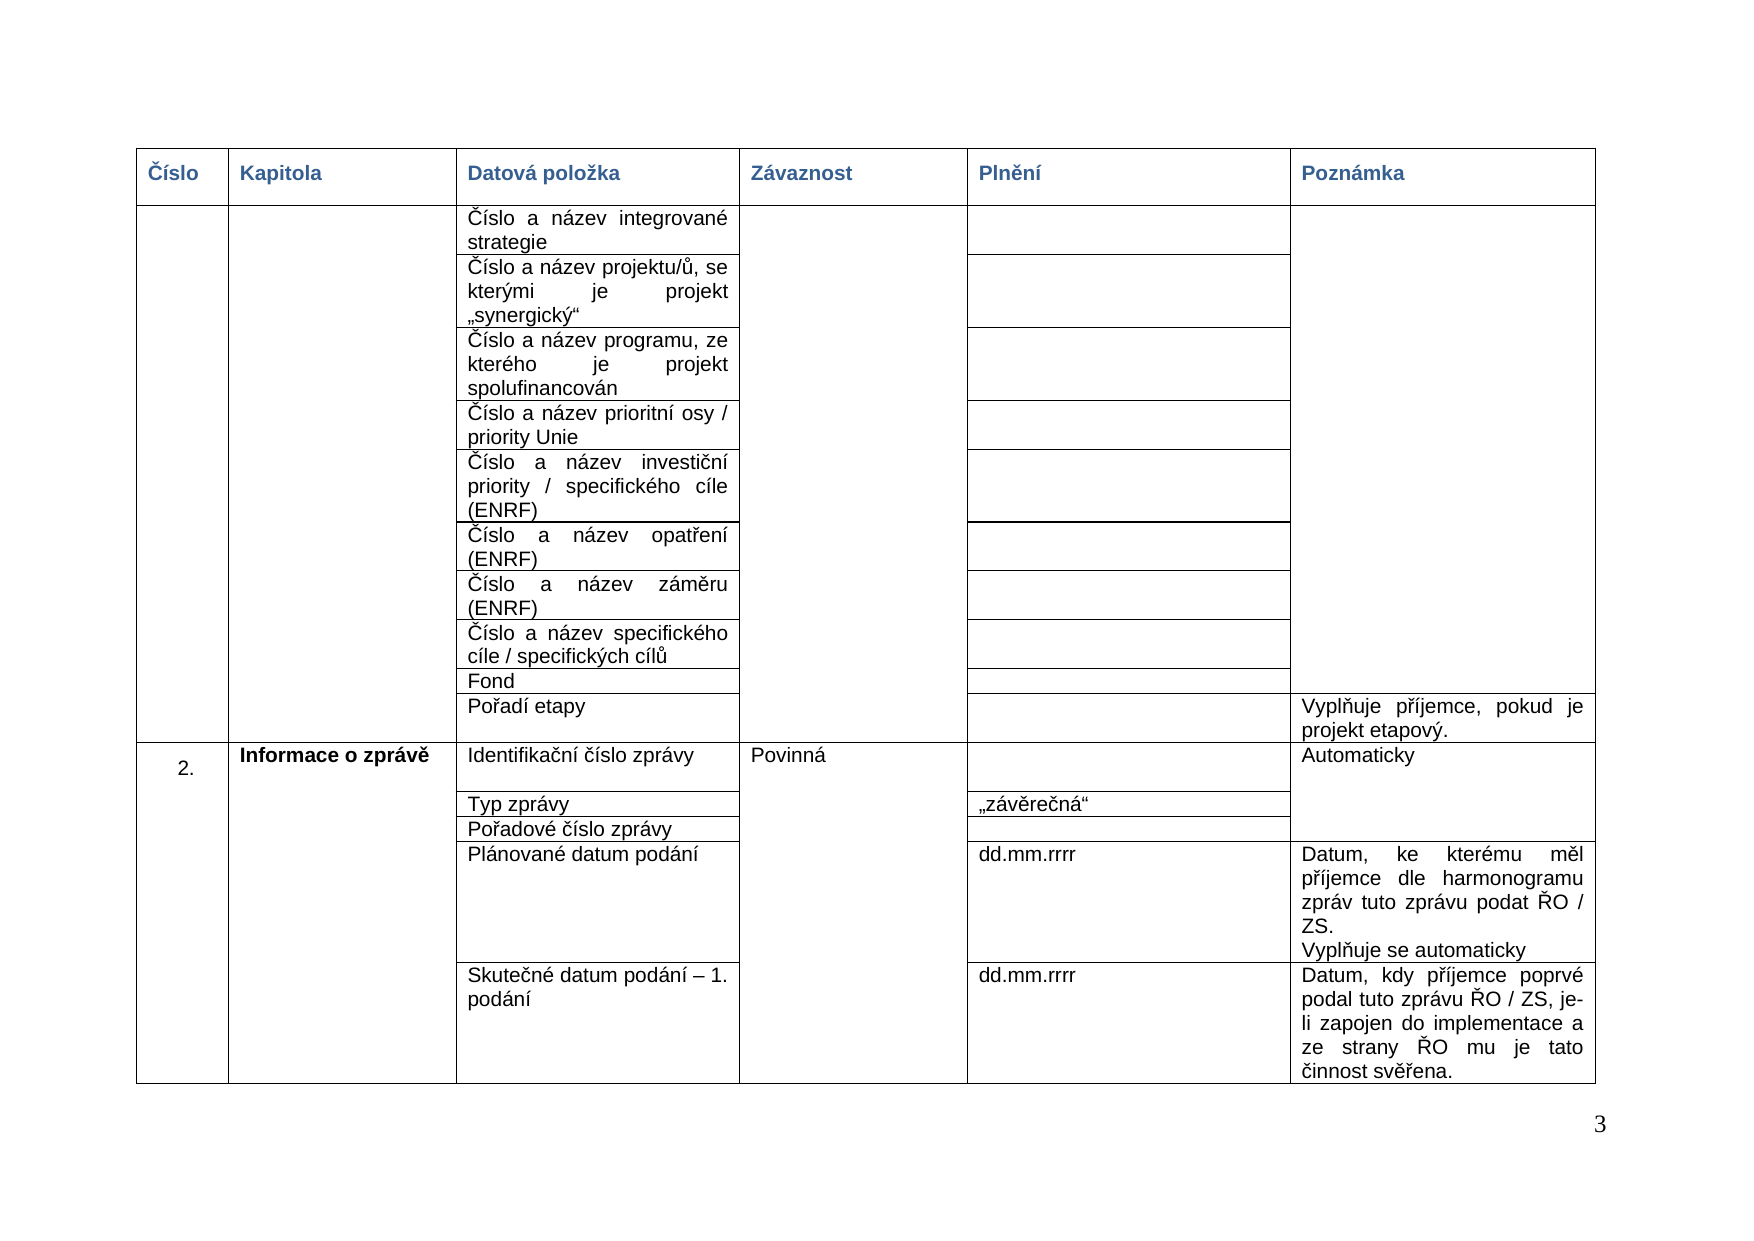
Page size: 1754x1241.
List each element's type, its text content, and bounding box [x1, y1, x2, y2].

table_header Závaznost [740, 149, 967, 205]
table_header Datová položka [457, 149, 739, 205]
table_header Číslo [137, 149, 228, 205]
table_cell Vyplňuje příjemce, pokud je projekt etapový. [1291, 694, 1595, 742]
table_cell [968, 206, 1290, 254]
table_cell [968, 255, 1290, 327]
table_cell [968, 743, 1290, 791]
table_cell „závěrečná“ [968, 792, 1290, 816]
table_cell [968, 450, 1290, 521]
table_cell Číslo a název záměru (ENRF) [457, 571, 739, 619]
table_cell Datum, ke kterému měl příjemce dle harmonogramu zpráv tuto zprávu podat ŘO / ZS. Vyplňuje se automaticky [1291, 842, 1595, 962]
table_cell [968, 401, 1290, 448]
table_cell Pořadové číslo zprávy [457, 817, 739, 841]
table_cell Číslo a název prioritní osy / priority Unie [457, 401, 739, 448]
table_header Poznámka [1291, 149, 1595, 205]
table_cell Číslo a název projektu/ů, se kterými je projekt „synergický“ [457, 255, 739, 327]
table_cell Automaticky [1291, 743, 1595, 841]
table_cell Číslo a název opatření (ENRF) [457, 523, 739, 570]
table_cell Typ zprávy [457, 792, 739, 816]
table_cell [968, 694, 1290, 742]
table_cell Skutečné datum podání – 1. podání [457, 963, 739, 1083]
table_cell [968, 669, 1290, 693]
table_cell Informace o zprávě [229, 743, 456, 1083]
table_cell dd.mm.rrrr [968, 842, 1290, 962]
table_cell [968, 328, 1290, 399]
table_cell [968, 523, 1290, 570]
table_cell Identifikační číslo zprávy [457, 743, 739, 791]
table_cell Pořadí etapy [457, 694, 739, 742]
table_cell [1291, 963, 1595, 1083]
table_cell [968, 620, 1290, 668]
table_cell Fond [457, 669, 739, 693]
table_header Plnění [968, 149, 1290, 205]
table_cell Číslo a název specifického cíle / specifických cílů [457, 620, 739, 668]
table_cell Číslo a název integrované strategie [457, 206, 739, 254]
table_cell [968, 571, 1290, 619]
table_cell Plánované datum podání [457, 842, 739, 962]
table_cell [137, 743, 228, 1083]
table_cell dd.mm.rrrr [968, 963, 1290, 1083]
table_header Kapitola [229, 149, 456, 205]
table_cell Povinná [740, 743, 967, 1083]
table_cell Číslo a název investiční priority / specifického cíle (ENRF) [457, 450, 739, 521]
table_cell Číslo a název programu, ze kterého je projekt spolufinancován [457, 328, 739, 399]
table_cell [968, 817, 1290, 841]
